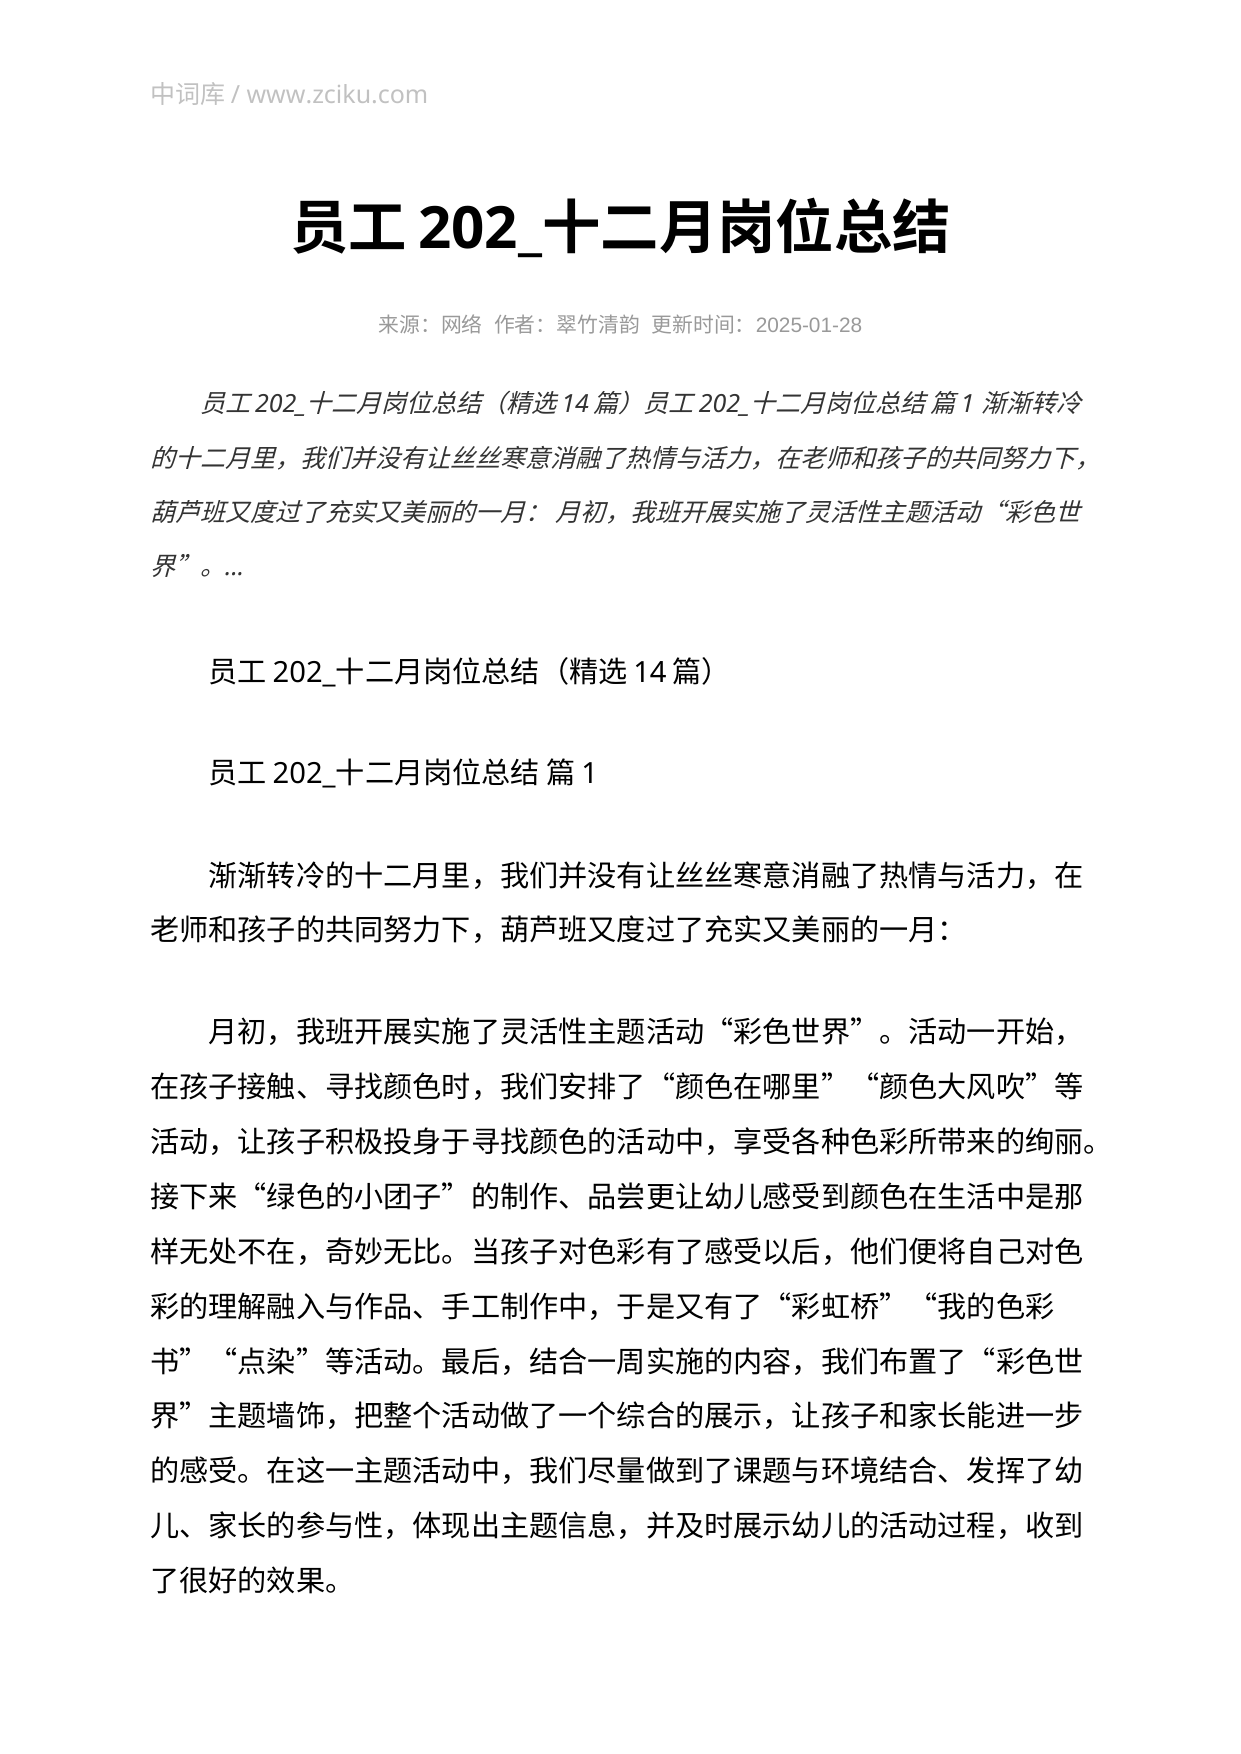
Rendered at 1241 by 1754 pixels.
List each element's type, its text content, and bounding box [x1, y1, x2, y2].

text 员工202_十二月岗位总结（精选14篇） [150, 648, 1090, 691]
text 员工202_十二月岗位总结 篇1 [150, 750, 1090, 792]
text 月初，我班开展实施了灵活性主题活动“彩色世界”。活动一开始，在孩子接触、寻找颜色时，我们安排了“颜色在哪里”“颜色大风吹”等活动，让孩子积极投身于寻找颜色的活动中，享受各种色彩所带来的绚丽。接下来“绿色的小团子”的制作、品尝更让幼儿感受到颜色在生活中是那样无处不在，奇妙无比。当孩子对色彩有了感受以后，他们便将自己对色彩的理解融入与作品、手工制作中，于是又有了“彩虹桥”“我的色彩书”“点染”等活动。最后，结合一周实施的内容，我们布置了“彩色世界”主题墙饰，把整个活动做了一个综合的展示，让孩子和家长能进一步的感受。在这一主题活动中，我们尽量做到了课题与环境结合、发挥了幼儿、家长的参与性，体现出主题信息，并及时展示幼儿的活动过程，收到了很好的效果。 [150, 1009, 1090, 1600]
subtitle 员工202_十二月岗位总结 [150, 181, 1090, 266]
text 渐渐转冷的十二月里，我们并没有让丝丝寒意消融了热情与活力，在老师和孩子的共同努力下，葫芦班又度过了充实又美丽的一月： [150, 852, 1090, 949]
text 员工202_十二月岗位总结（精选14篇）员工202_十二月岗位总结 篇1 渐渐转冷的十二月里，我们并没有让丝丝寒意消融了热情与活力，在老师和孩子的共同努力下，葫芦班又度过了充实又美丽的一月： 月初，我班开展实施了灵活性主题活动“彩色世界”。... [150, 384, 1090, 583]
text 来源：网络 作者：翠竹清韵 更新时间：2025-01-28 [150, 313, 1090, 337]
